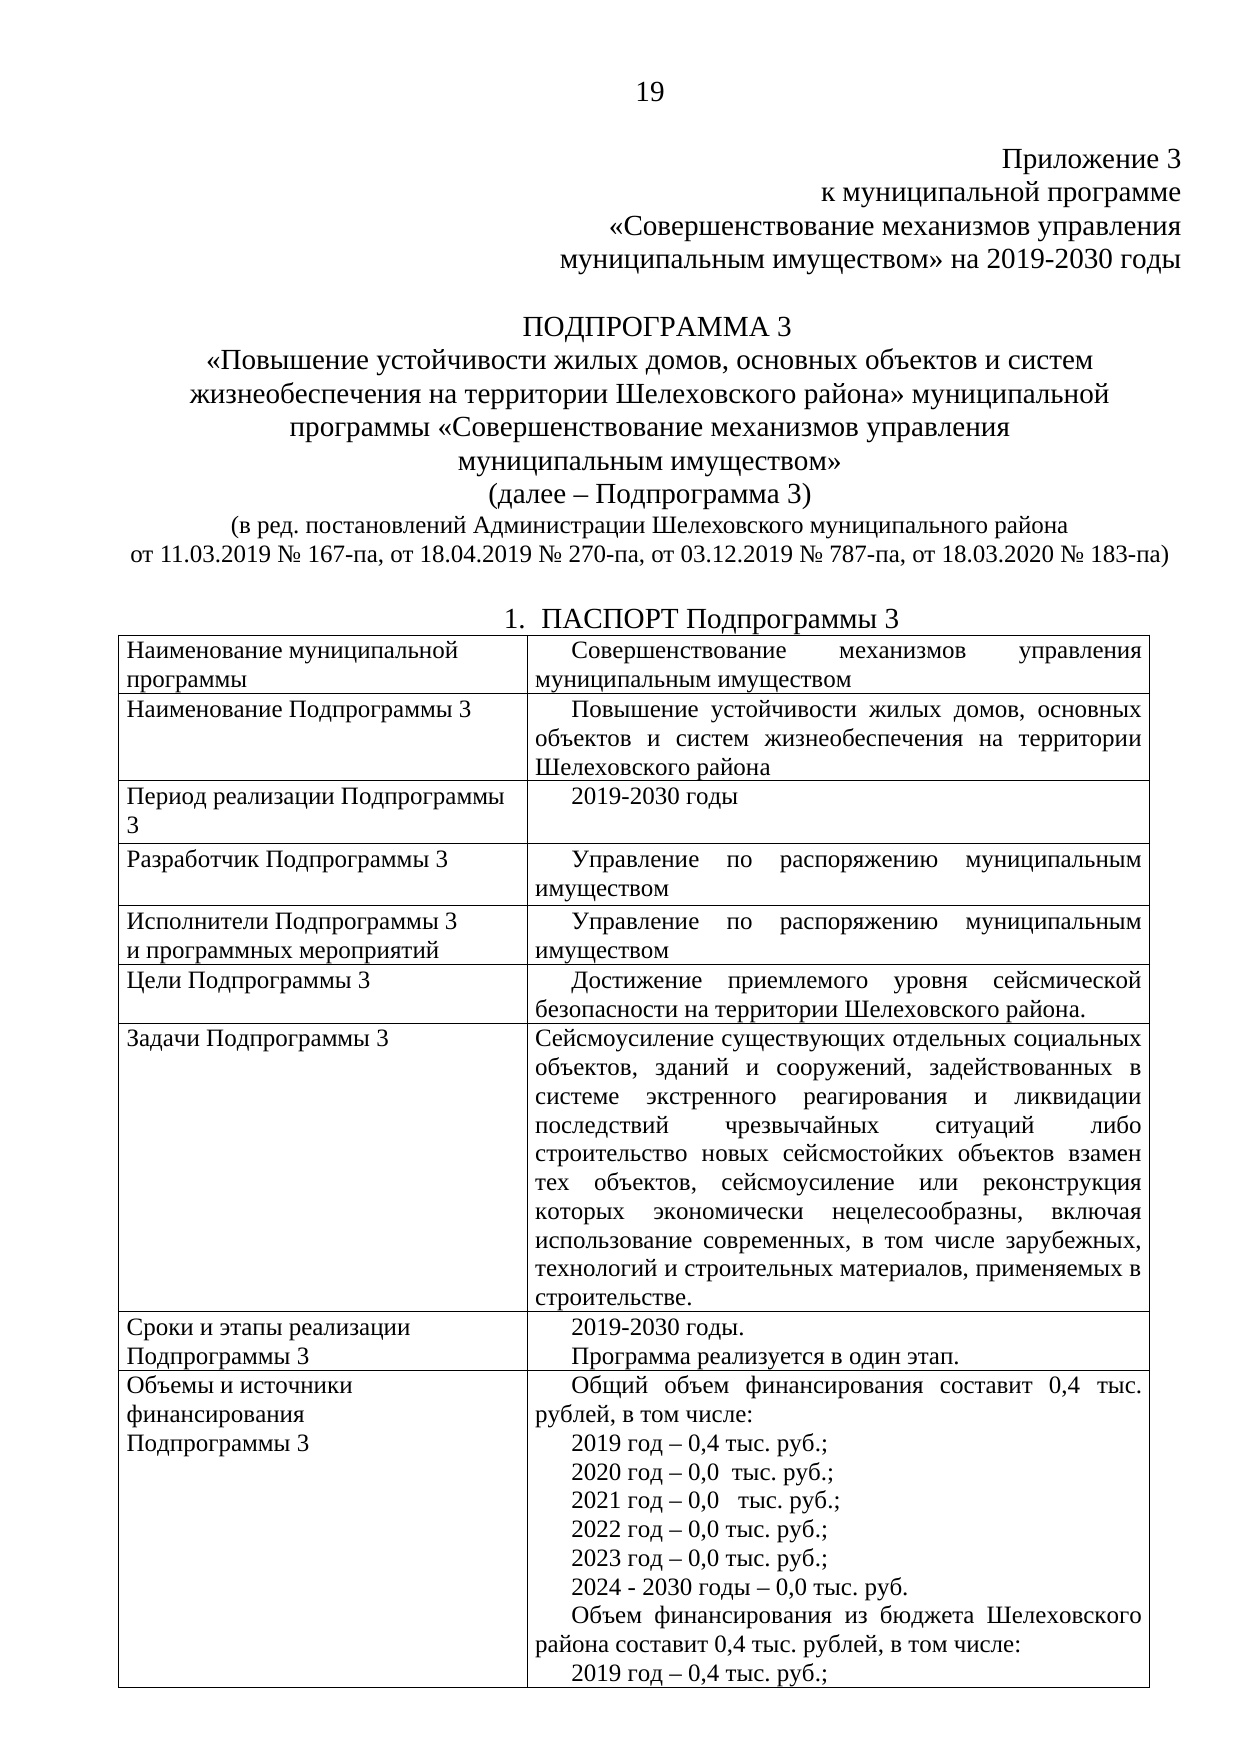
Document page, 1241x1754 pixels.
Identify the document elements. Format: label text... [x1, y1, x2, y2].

text Приложение 3 [118, 141, 1181, 174]
table_cell Достижение приемлемого уровня сейсмической безопасности на территории Шелеховского района. [528, 965, 1149, 1022]
table_cell Исполнители Подпрограммы 3 и программных мероприятий [119, 906, 527, 964]
text муниципальным имуществом» [118, 443, 1181, 476]
text к муниципальной программе [118, 174, 1181, 208]
table_cell 2019-2030 годы [528, 781, 1149, 843]
table_cell Управление по распоряжению муниципальным имуществом [528, 844, 1149, 905]
text муниципальным имуществом» на 2019-2030 годы [118, 242, 1181, 275]
table_cell Наименование Подпрограммы 3 [119, 694, 527, 780]
table_cell Период реализации Подпрограммы 3 [119, 781, 527, 843]
text «Совершенствование механизмов управления [118, 208, 1181, 242]
table_cell Повышение устойчивости жилых домов, основных объектов и систем жизнеобеспечения на территории Шелеховского района [528, 694, 1149, 780]
list ПАСПОРТ Подпрограммы 3 [221, 601, 1181, 634]
text ПОДПРОГРАММА 3 [133, 309, 1181, 342]
table_cell Сроки и этапы реализации Подпрограммы 3 [119, 1312, 527, 1369]
text «Повышение устойчивости жилых домов, основных объектов и систем жизнеобеспечения на территории Шелеховского района» муниципальной программы «Совершенствование механизмов управления [118, 342, 1181, 443]
text (далее – Подпрограмма 3) [118, 476, 1181, 510]
table_header Совершенствование механизмов управления муниципальным имуществом [528, 636, 1149, 693]
table_cell Цели Подпрограммы 3 [119, 965, 527, 1022]
table_cell 2019-2030 годы. Программа реализуется в один этап. [528, 1312, 1149, 1369]
table_cell Управление по распоряжению муниципальным имуществом [528, 906, 1149, 964]
text от 11.03.2019 № 167-па, от 18.04.2019 № 270-па, от 03.12.2019 № 787-па, от 18.03.2020 № 183-па) [118, 539, 1181, 567]
table_cell Разработчик Подпрограммы 3 [119, 844, 527, 905]
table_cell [528, 1371, 1149, 1687]
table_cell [119, 1371, 527, 1687]
table_header Наименование муниципальной программы [119, 636, 527, 693]
text (в ред. постановлений Администрации Шелеховского муниципального района [118, 510, 1181, 539]
table_cell Задачи Подпрограммы 3 [119, 1024, 527, 1311]
table_cell Сейсмоусиление существующих отдельных социальных объектов, зданий и сооружений, задействованных в системе экстренного реагирования и ликвидации последствий чрезвычайных ситуаций либо строительство новых сейсмостойких объектов взамен тех объектов, сейсмоусиление или реконструкция которых экономически нецелесообразны, включая использование современных, в том числе зарубежных, технологий и строительных материалов, применяемых в строительстве. [528, 1024, 1149, 1311]
